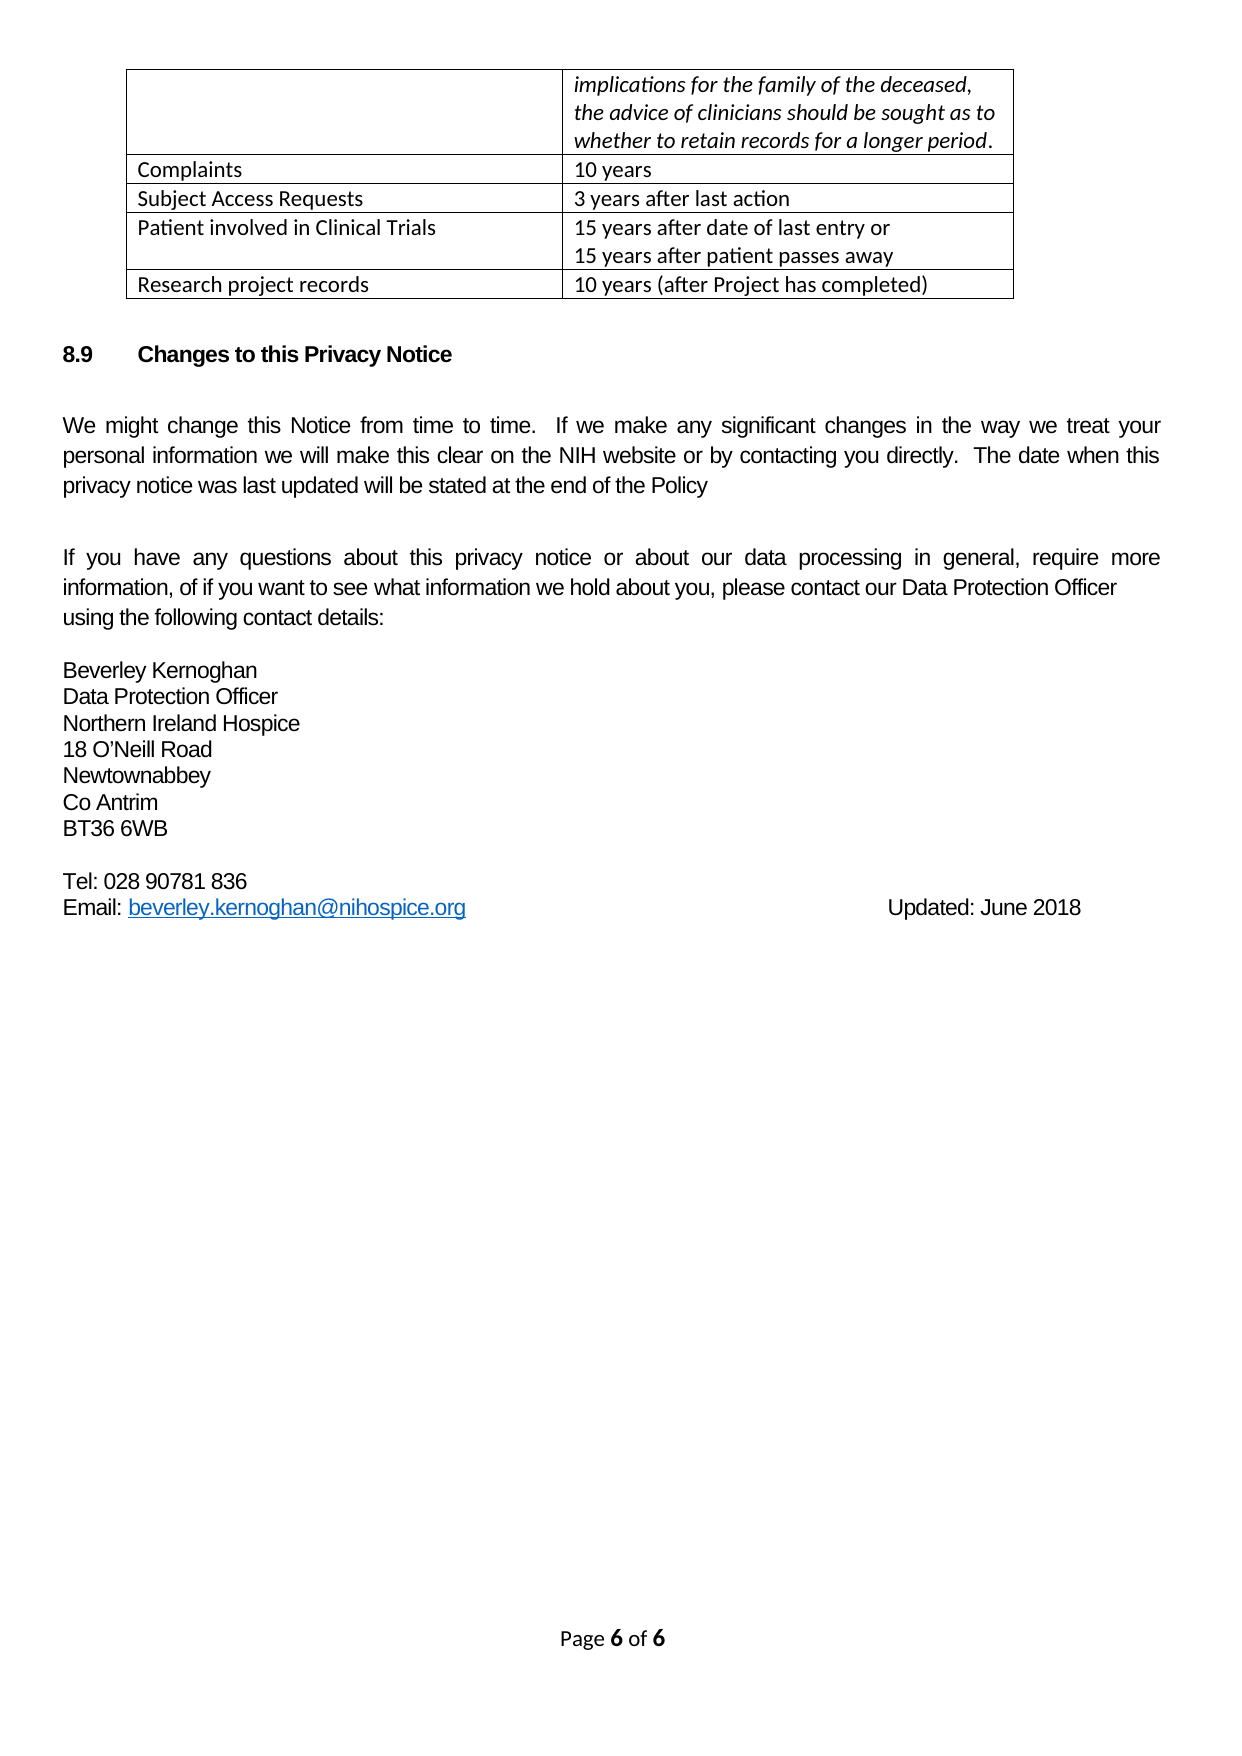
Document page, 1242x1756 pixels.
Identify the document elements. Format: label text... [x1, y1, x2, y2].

table_cell Complaints [127, 155, 562, 183]
text Co Antrim [62, 789, 1162, 815]
text Tel: 028 90781 836 [62, 868, 1162, 894]
table_cell Subject Access Requests [127, 184, 562, 212]
text Email: beverley.kernoghan@nihospice.org Updated: June 2018 [62, 894, 1162, 921]
text Newtownabbey [62, 762, 1162, 789]
text 18 O’Neill Road [62, 736, 1162, 762]
text Northern Ireland Hospice [62, 710, 1162, 736]
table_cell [127, 70, 562, 154]
text Beverley Kernoghan [62, 657, 1162, 683]
table_cell 10 years (after Project has completed) [563, 270, 1013, 298]
table_cell Patient involved in Clinical Trials [127, 213, 562, 269]
table_cell Research project records [127, 270, 562, 298]
table_cell 10 years [563, 155, 1013, 183]
text using the following contact details: [62, 604, 1162, 631]
text Data Protection Officer [62, 683, 1162, 710]
text We might change this Notice from time to time. If we make any significant changes in the way we treat your personal information we will make this clear on the NIH website or by contacting you directly. The date when this privacy notice was last updated will be stated at the end of the Policy [62, 412, 1162, 499]
text If you have any questions about this privacy notice or about our data processing in general, require more information, of if you want to see what information we hold about you, please contact our Data Protection Officer [62, 544, 1162, 600]
text 8.9 Changes to this Privacy Notice [62, 341, 1162, 367]
table_cell 3 years after last action [563, 184, 1013, 212]
text BT36 6WB [62, 815, 1162, 841]
table_cell 15 years after date of last entry or 15 years after patient passes away [563, 213, 1013, 269]
